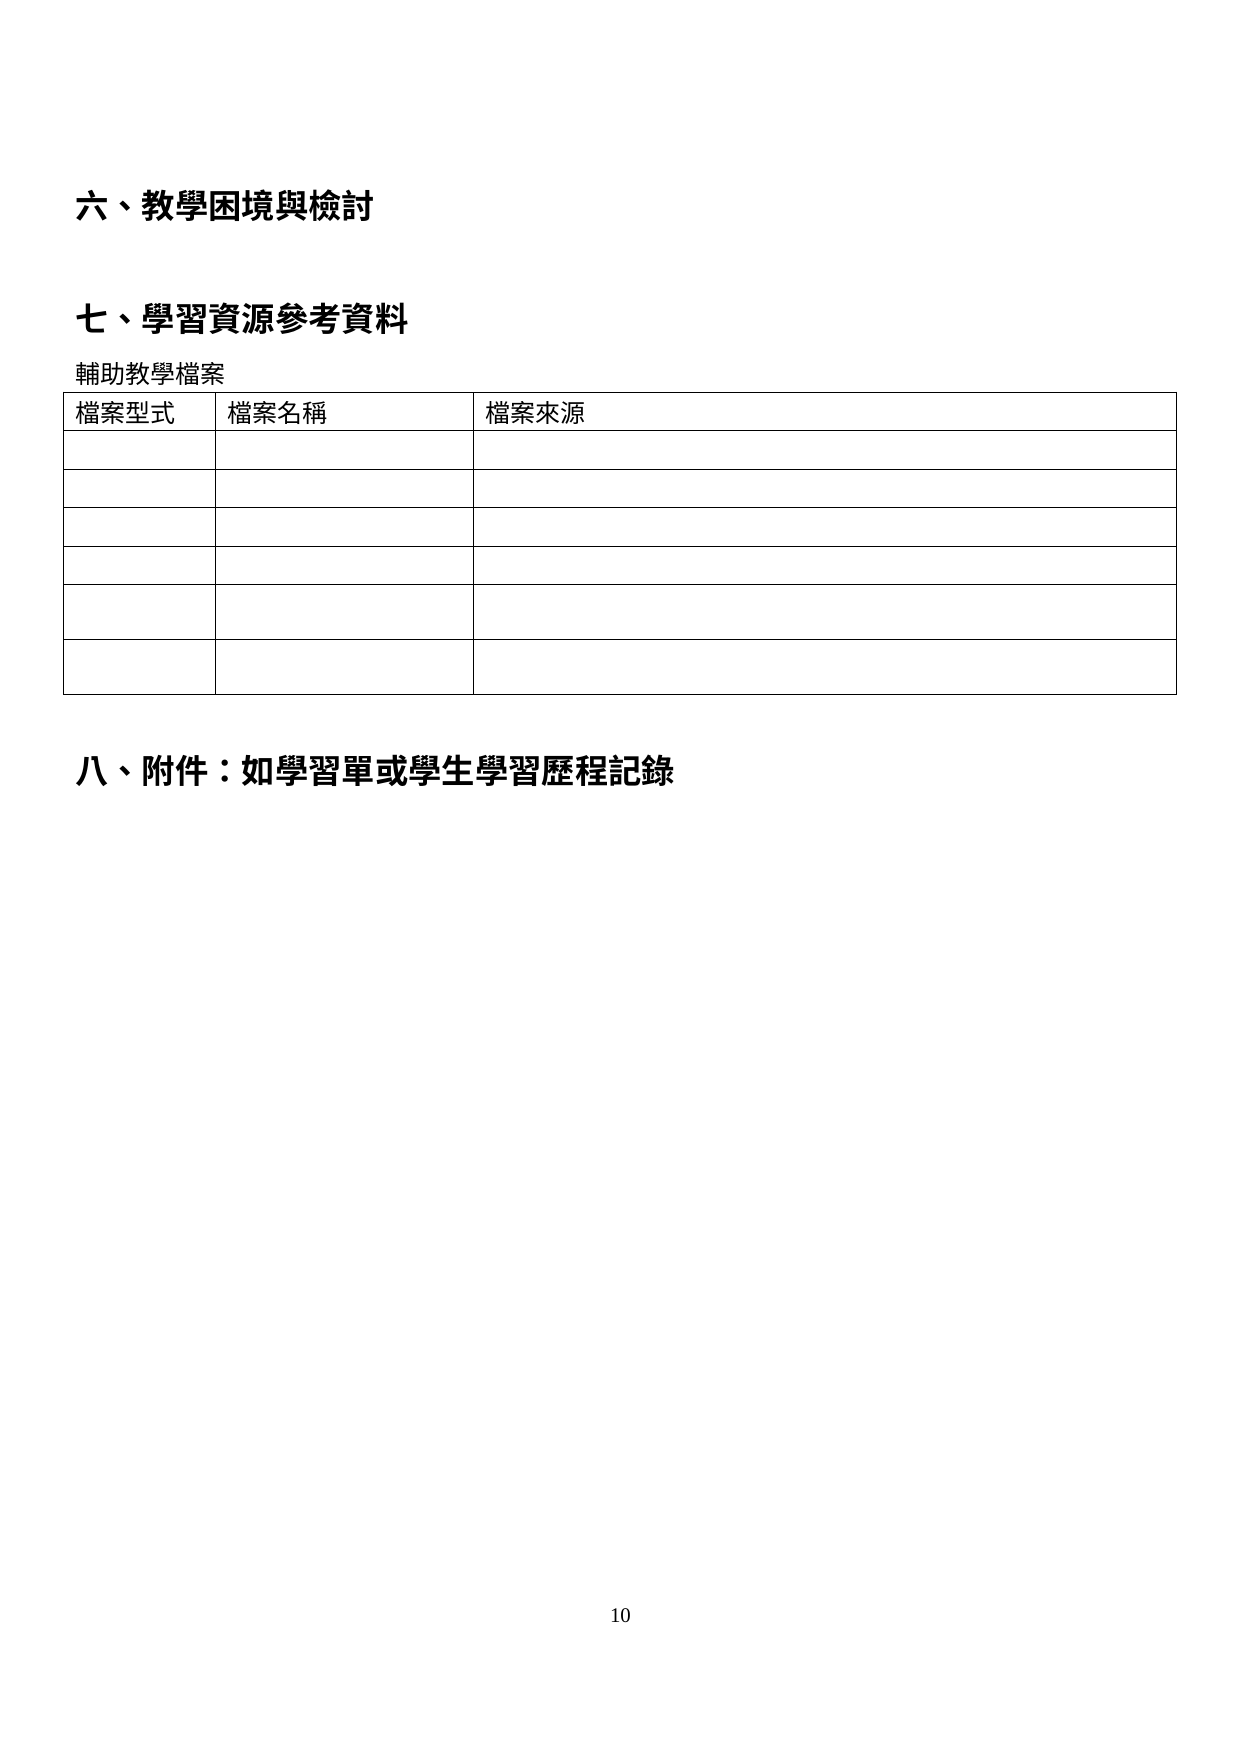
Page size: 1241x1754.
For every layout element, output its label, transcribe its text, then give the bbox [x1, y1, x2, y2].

text 輔助教學檔案 [75, 354, 1165, 392]
table_cell [474, 640, 1176, 693]
table_cell [64, 547, 215, 584]
text 七、學習資源參考資料 [75, 279, 1165, 354]
table_cell [216, 431, 473, 469]
table_cell [474, 431, 1176, 469]
table_cell [216, 585, 473, 639]
table_header 檔案來源 [474, 393, 1176, 430]
table_cell [64, 431, 215, 469]
table_cell [64, 585, 215, 639]
table_cell [474, 547, 1176, 584]
table_cell [216, 640, 473, 693]
text 八、附件：如學習單或學生學習歷程記錄 [75, 732, 1165, 807]
table_cell [64, 470, 215, 507]
table_header 檔案型式 [64, 393, 215, 430]
table_cell [216, 547, 473, 584]
table_header 檔案名稱 [216, 393, 473, 430]
table_cell [64, 508, 215, 546]
text 六、教學困境與檢討 [75, 167, 1165, 242]
table_cell [474, 585, 1176, 639]
table_cell [474, 508, 1176, 546]
table_cell [64, 640, 215, 693]
table_cell [474, 470, 1176, 507]
table_cell [216, 508, 473, 546]
table_cell [216, 470, 473, 507]
